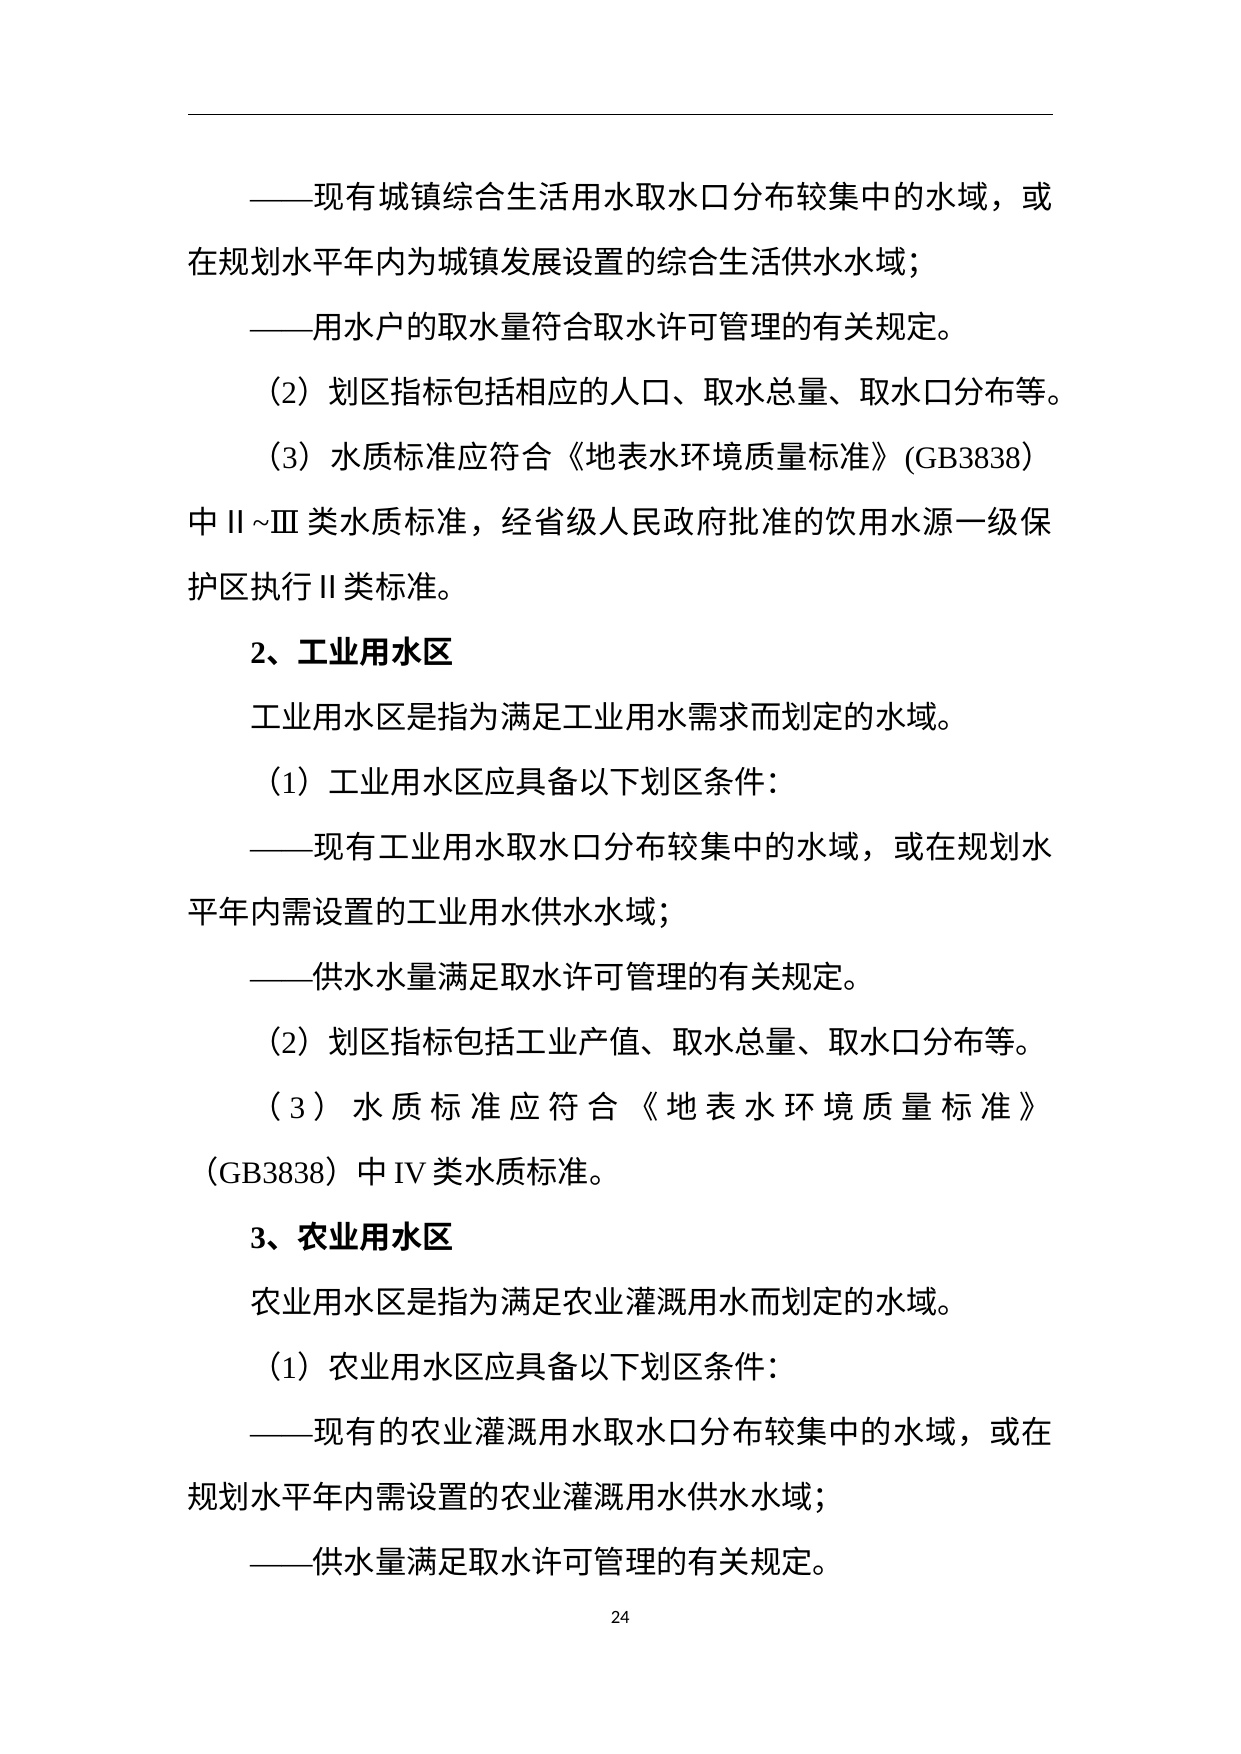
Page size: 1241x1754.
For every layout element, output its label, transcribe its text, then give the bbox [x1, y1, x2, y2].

text （2）划区指标包括相应的人口、取水总量、取水口分布等。 [187, 357, 1053, 422]
text ——用水户的取水量符合取水许可管理的有关规定。 [187, 292, 1053, 357]
text （3）水质标准应符合《地表水环境质量标准》（GB3838）中IV类水质标准。 [187, 1072, 1053, 1202]
text 2、工业用水区 [187, 617, 1053, 682]
text ——供水水量满足取水许可管理的有关规定。 [187, 942, 1053, 1007]
text 工业用水区是指为满足工业用水需求而划定的水域。 [187, 682, 1053, 747]
text ——现有的农业灌溉用水取水口分布较集中的水域，或在规划水平年内需设置的农业灌溉用水供水水域； [187, 1397, 1053, 1527]
text ——供水量满足取水许可管理的有关规定。 [187, 1527, 1053, 1592]
text （2）划区指标包括工业产值、取水总量、取水口分布等。 [187, 1007, 1053, 1072]
text （3）水质标准应符合《地表水环境质量标准》(GB3838）中Ⅱ~Ⅲ类水质标准，经省级人民政府批准的饮用水源一级保护区执行Ⅱ类标准。 [187, 422, 1053, 617]
text 3、农业用水区 [187, 1202, 1053, 1267]
text ——现有工业用水取水口分布较集中的水域，或在规划水平年内需设置的工业用水供水水域； [187, 812, 1053, 942]
text 农业用水区是指为满足农业灌溉用水而划定的水域。 [187, 1267, 1053, 1332]
text ——现有城镇综合生活用水取水口分布较集中的水域，或在规划水平年内为城镇发展设置的综合生活供水水域； [187, 162, 1053, 292]
text （1）农业用水区应具备以下划区条件： [187, 1332, 1053, 1397]
text （1）工业用水区应具备以下划区条件： [187, 747, 1053, 812]
